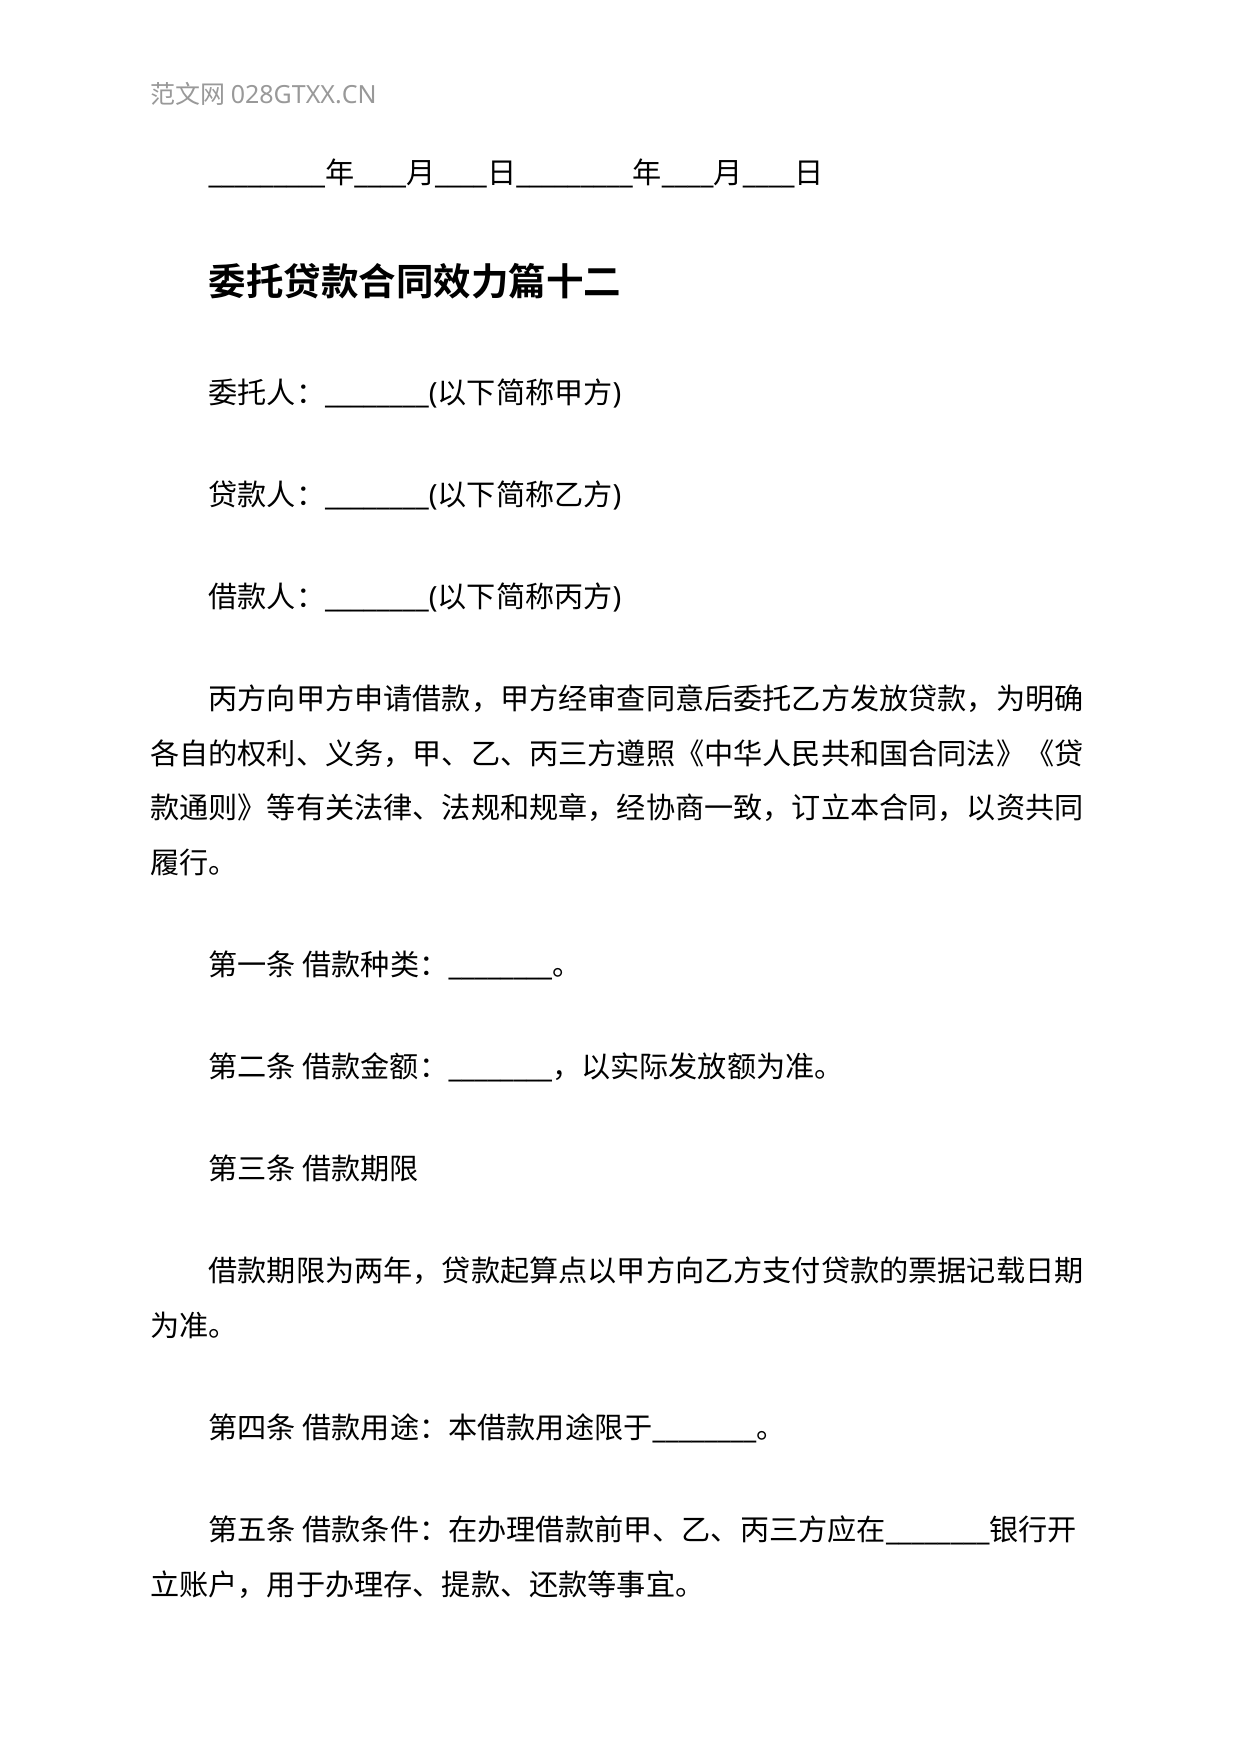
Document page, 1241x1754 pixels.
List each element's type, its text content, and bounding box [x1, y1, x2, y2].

text 第一条 借款种类：________。 [150, 942, 1090, 984]
text 借款人：________(以下简称丙方) [150, 573, 1090, 616]
text 第五条 借款条件：在办理借款前甲、乙、丙三方应在________银行开立账户，用于办理存、提款、还款等事宜。 [150, 1506, 1090, 1603]
text 第四条 借款用途：本借款用途限于________。 [150, 1404, 1090, 1447]
text 第三条 借款期限 [150, 1146, 1090, 1188]
text 第二条 借款金额：________，以实际发放额为准。 [150, 1044, 1090, 1086]
text 借款期限为两年，贷款起算点以甲方向乙方支付贷款的票据记载日期为准。 [150, 1247, 1090, 1345]
text 委托人：________(以下简称甲方) [150, 369, 1090, 412]
text 丙方向甲方申请借款，甲方经审查同意后委托乙方发放贷款，为明确各自的权利、义务，甲、乙、丙三方遵照《中华人民共和国合同法》《贷款通则》等有关法律、法规和规章，经协商一致，订立本合同，以资共同履行。 [150, 675, 1090, 882]
text 贷款人：________(以下简称乙方) [150, 471, 1090, 514]
text _________年____月____日_________年____月____日 [150, 150, 1090, 192]
text 委托贷款合同效力篇十二 [150, 252, 1090, 306]
